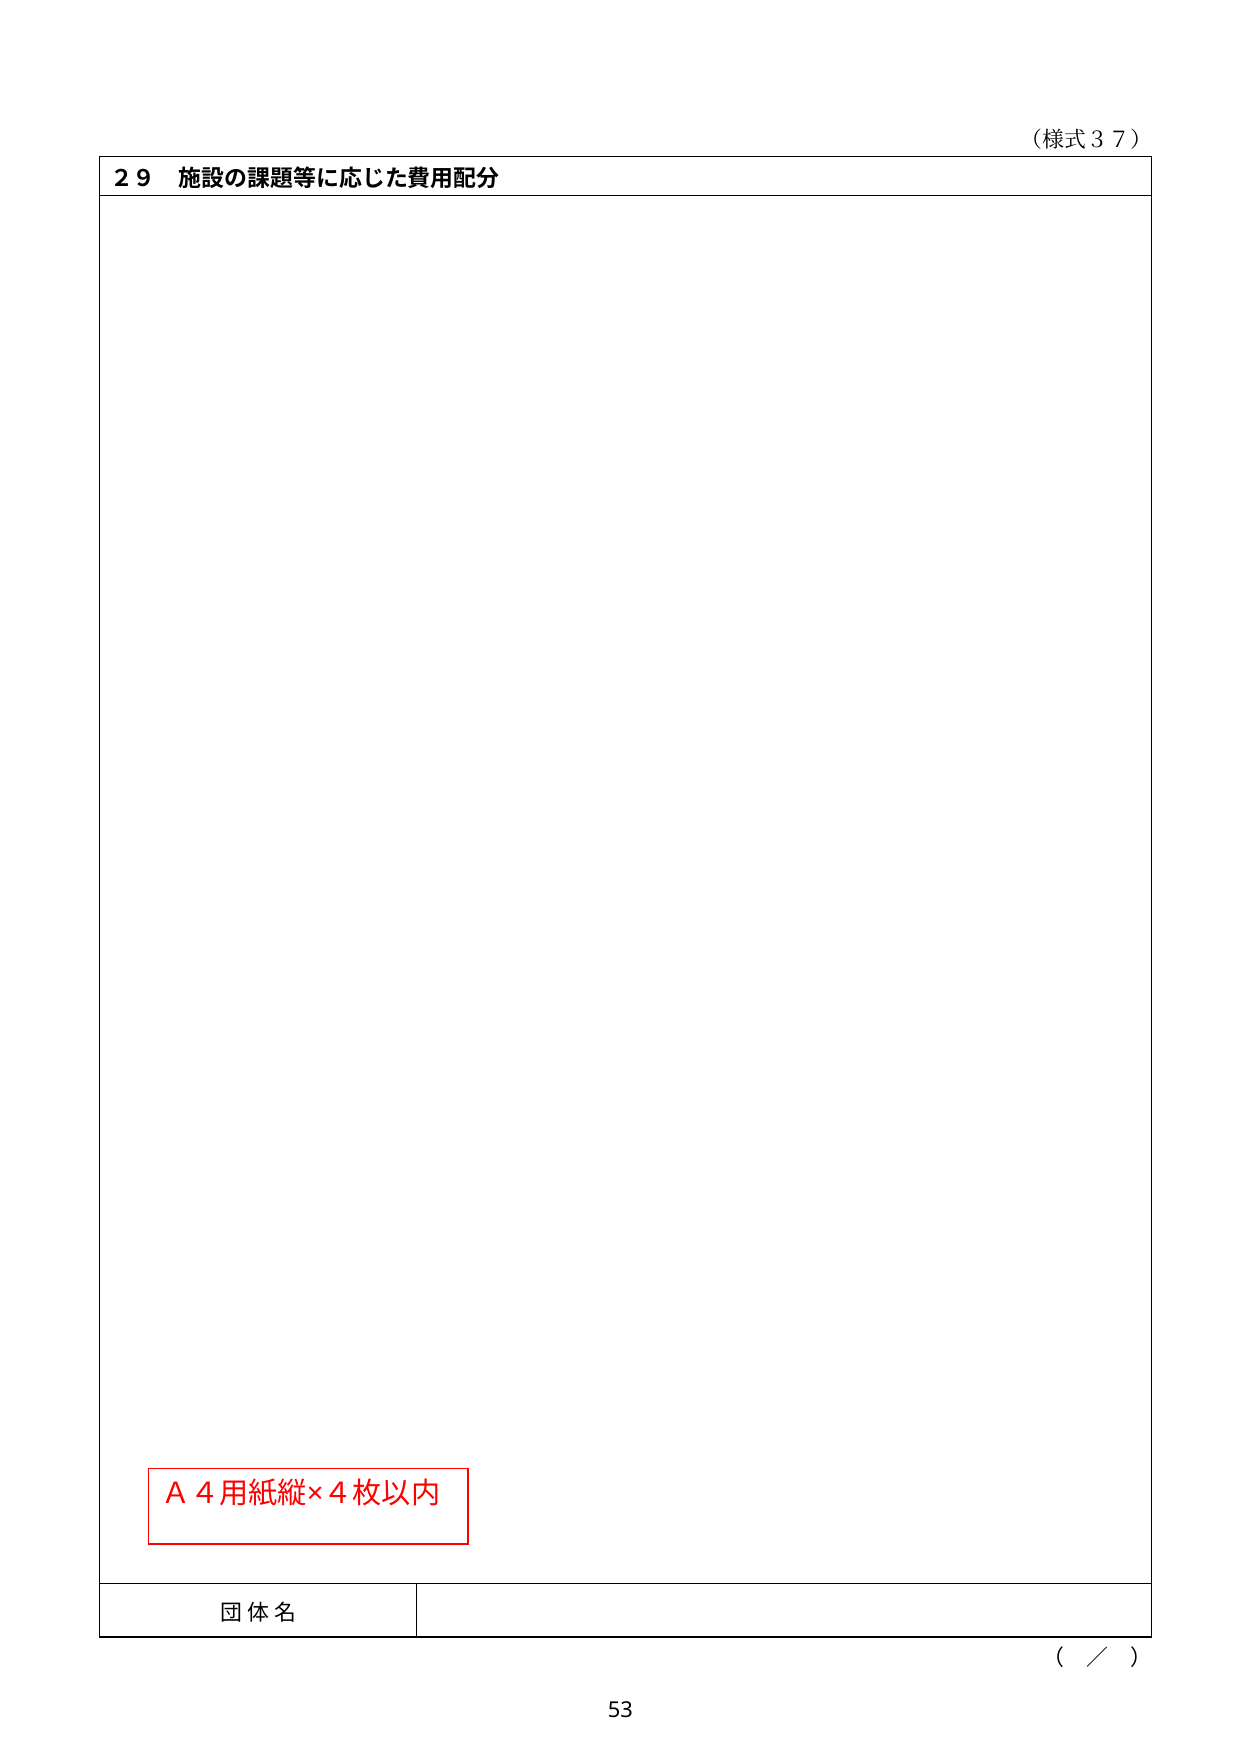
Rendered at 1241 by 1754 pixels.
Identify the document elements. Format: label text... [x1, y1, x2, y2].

table_header ２９ 施設の課題等に応じた費用配分 [100, 157, 1151, 195]
table_cell [417, 1584, 1151, 1636]
table_cell [100, 196, 1151, 1583]
text （様式３７） [89, 119, 1152, 156]
text （ ／ ） [89, 1637, 1152, 1675]
table_cell 団 体 名 [100, 1584, 416, 1636]
